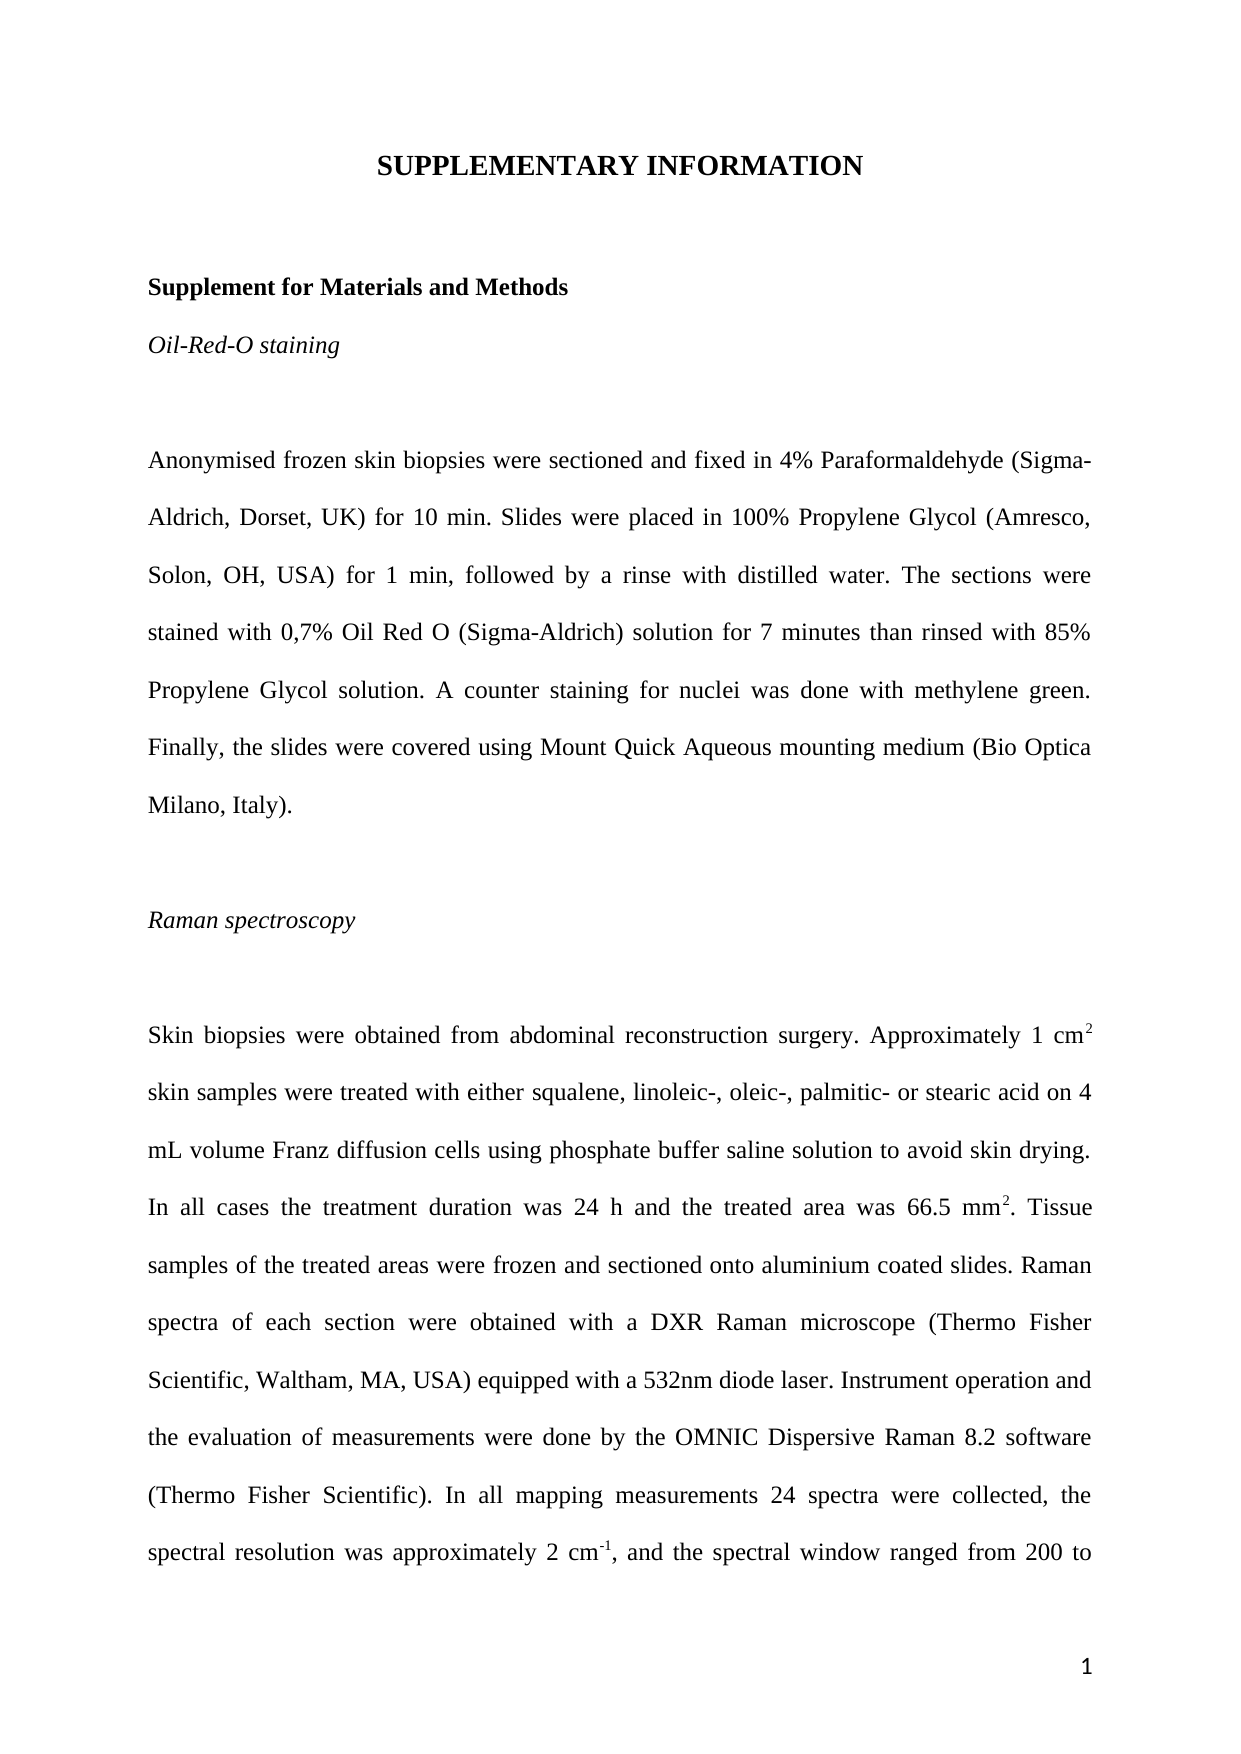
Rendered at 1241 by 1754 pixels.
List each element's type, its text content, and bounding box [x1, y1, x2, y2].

text SUPPLEMENTARY INFORMATION [148, 148, 1093, 181]
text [148, 1020, 1093, 1566]
text Oil-Red-O staining [148, 330, 1093, 358]
text Supplement for Materials and Methods [148, 272, 1093, 301]
text Anonymised frozen skin biopsies were sectioned and fixed in 4% Paraformaldehyde (Sigma-Aldrich, Dorset, UK) for 10 min. Slides were placed in 100% Propylene Glycol (Amresco, Solon, OH, USA) for 1 min, followed by a rinse with distilled water. The sections were stained with 0,7% Oil Red O (Sigma-Aldrich) solution for 7 minutes than rinsed with 85% Propylene Glycol solution. A counter staining for nuclei was done with methylene green. Finally, the slides were covered using Mount Quick Aqueous mounting medium (Bio Optica Milano, Italy). [148, 445, 1093, 818]
text Raman spectroscopy [148, 905, 1093, 933]
